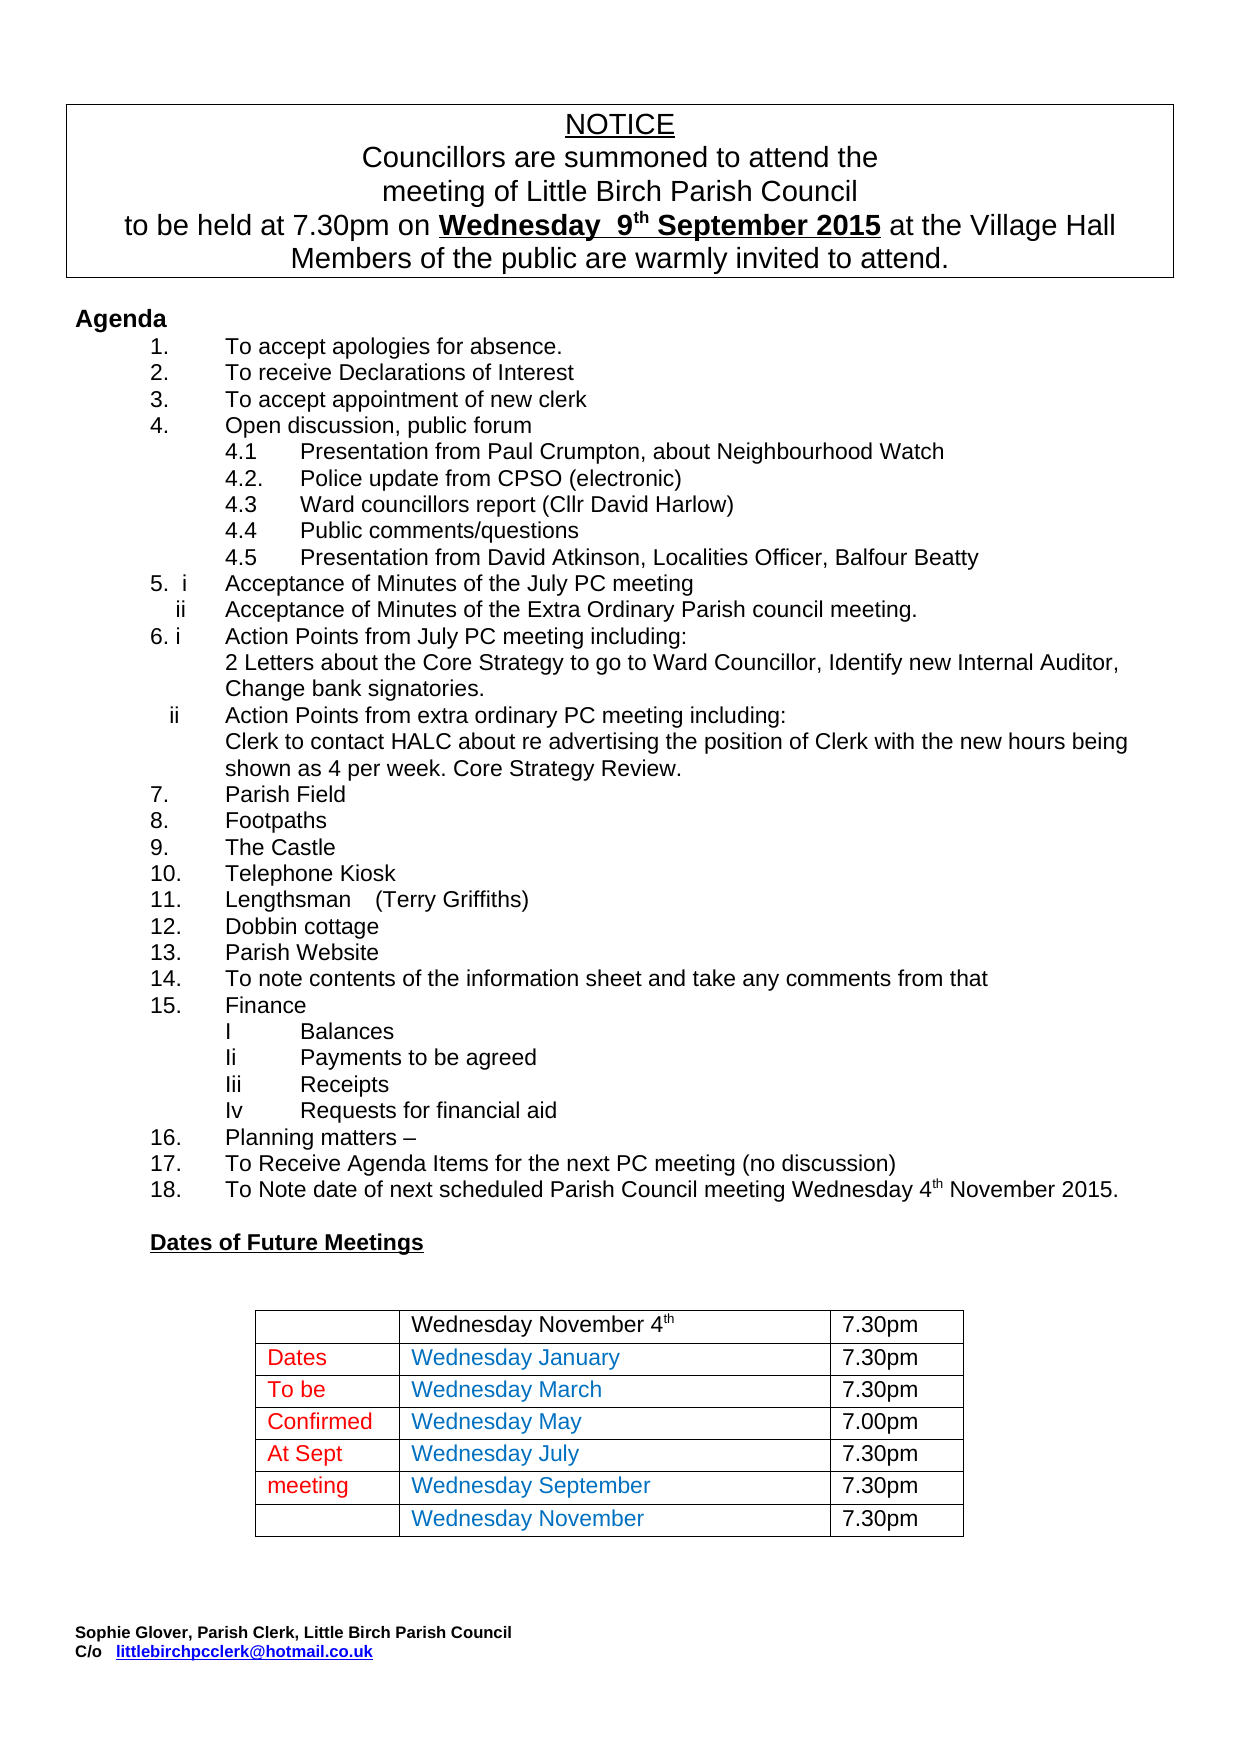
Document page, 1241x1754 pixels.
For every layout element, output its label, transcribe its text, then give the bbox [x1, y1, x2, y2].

text 4.2. Police update from CPSO (electronic) [150, 464, 1165, 491]
text 14. To note contents of the information sheet and take any comments from that [75, 965, 1165, 992]
text 13. Parish Website [75, 939, 1165, 965]
table_cell Wednesday July [400, 1440, 830, 1471]
table_cell At Sept [256, 1440, 399, 1471]
text Dates of Future Meetings [75, 1229, 1165, 1255]
table_header 7.30pm [831, 1311, 963, 1342]
text 15. Finance [75, 992, 1165, 1018]
text Agenda [75, 304, 1165, 333]
table_cell [256, 1505, 399, 1536]
text ii Action Points from extra ordinary PC meeting including: [75, 702, 1165, 728]
table_cell 7.30pm [831, 1376, 963, 1407]
text Iii Receipts [150, 1071, 1165, 1097]
text shown as 4 per week. Core Strategy Review. [75, 754, 1165, 781]
text 2. To receive Declarations of Interest [75, 359, 1165, 386]
text Sophie Glover, Parish Clerk, Little Birch Parish Council [75, 1623, 1165, 1642]
text to be held at 7.30pm on Wednesday 9th September 2015 at the Village Hall [75, 207, 1165, 238]
table_cell meeting [256, 1472, 399, 1503]
text 4.3 Ward councillors report (Cllr David Harlow) [150, 491, 1165, 517]
text 9. The Castle [75, 833, 1165, 860]
text 1. To accept apologies for absence. [75, 333, 1165, 359]
text Iv Requests for financial aid [150, 1097, 1165, 1123]
table_cell Wednesday November [400, 1505, 830, 1536]
text 18. To Note date of next scheduled Parish Council meeting Wednesday 4th November 2015. [75, 1176, 1165, 1202]
text 5. i Acceptance of Minutes of the July PC meeting [75, 570, 1165, 596]
table_cell 7.30pm [831, 1440, 963, 1471]
text Change bank signatories. [75, 675, 1165, 702]
table_cell 7.30pm [831, 1344, 963, 1375]
text 6. i Action Points from July PC meeting including: [75, 623, 1165, 649]
text Members of the public are warmly invited to attend. [67, 238, 1173, 277]
text 3. To accept appointment of new clerk [75, 386, 1165, 412]
table_cell 7.30pm [831, 1472, 963, 1503]
text meeting of Little Birch Parish Council [75, 174, 1165, 207]
table_header Wednesday November 4th [400, 1311, 830, 1342]
text 4. Open discussion, public forum [75, 412, 1165, 438]
text 7. Parish Field [75, 781, 1165, 807]
table_cell Dates [256, 1344, 399, 1375]
table_cell Wednesday September [400, 1472, 830, 1503]
table_cell Wednesday May [400, 1408, 830, 1439]
table_cell Confirmed [256, 1408, 399, 1439]
table_header [256, 1311, 399, 1342]
text ii Acceptance of Minutes of the Extra Ordinary Parish council meeting. [75, 596, 1165, 623]
text 10. Telephone Kiosk [75, 860, 1165, 886]
text 4.5 Presentation from David Atkinson, Localities Officer, Balfour Beatty [150, 544, 1165, 570]
text 8. Footpaths [75, 807, 1165, 833]
text Clerk to contact HALC about re advertising the position of Clerk with the new hours being [75, 728, 1165, 754]
text NOTICE [67, 105, 1173, 140]
table_cell Wednesday January [400, 1344, 830, 1375]
text 12. Dobbin cottage [75, 913, 1165, 939]
text 17. To Receive Agenda Items for the next PC meeting (no discussion) [75, 1150, 1165, 1176]
table_cell 7.30pm [831, 1505, 963, 1536]
table_cell To be [256, 1376, 399, 1407]
table_cell Wednesday March [400, 1376, 830, 1407]
text 16. Planning matters – [75, 1123, 1165, 1150]
text I Balances [150, 1018, 1165, 1044]
text 2 Letters about the Core Strategy to go to Ward Councillor, Identify new Internal Auditor, [75, 649, 1165, 675]
text 11. Lengthsman (Terry Griffiths) [75, 886, 1165, 913]
text C/o littlebirchpcclerk@hotmail.co.uk [75, 1642, 1165, 1661]
text Ii Payments to be agreed [150, 1044, 1165, 1071]
text 4.1 Presentation from Paul Crumpton, about Neighbourhood Watch [150, 438, 1165, 464]
text 4.4 Public comments/questions [150, 517, 1165, 544]
table_cell 7.00pm [831, 1408, 963, 1439]
text Councillors are summoned to attend the [75, 140, 1165, 174]
